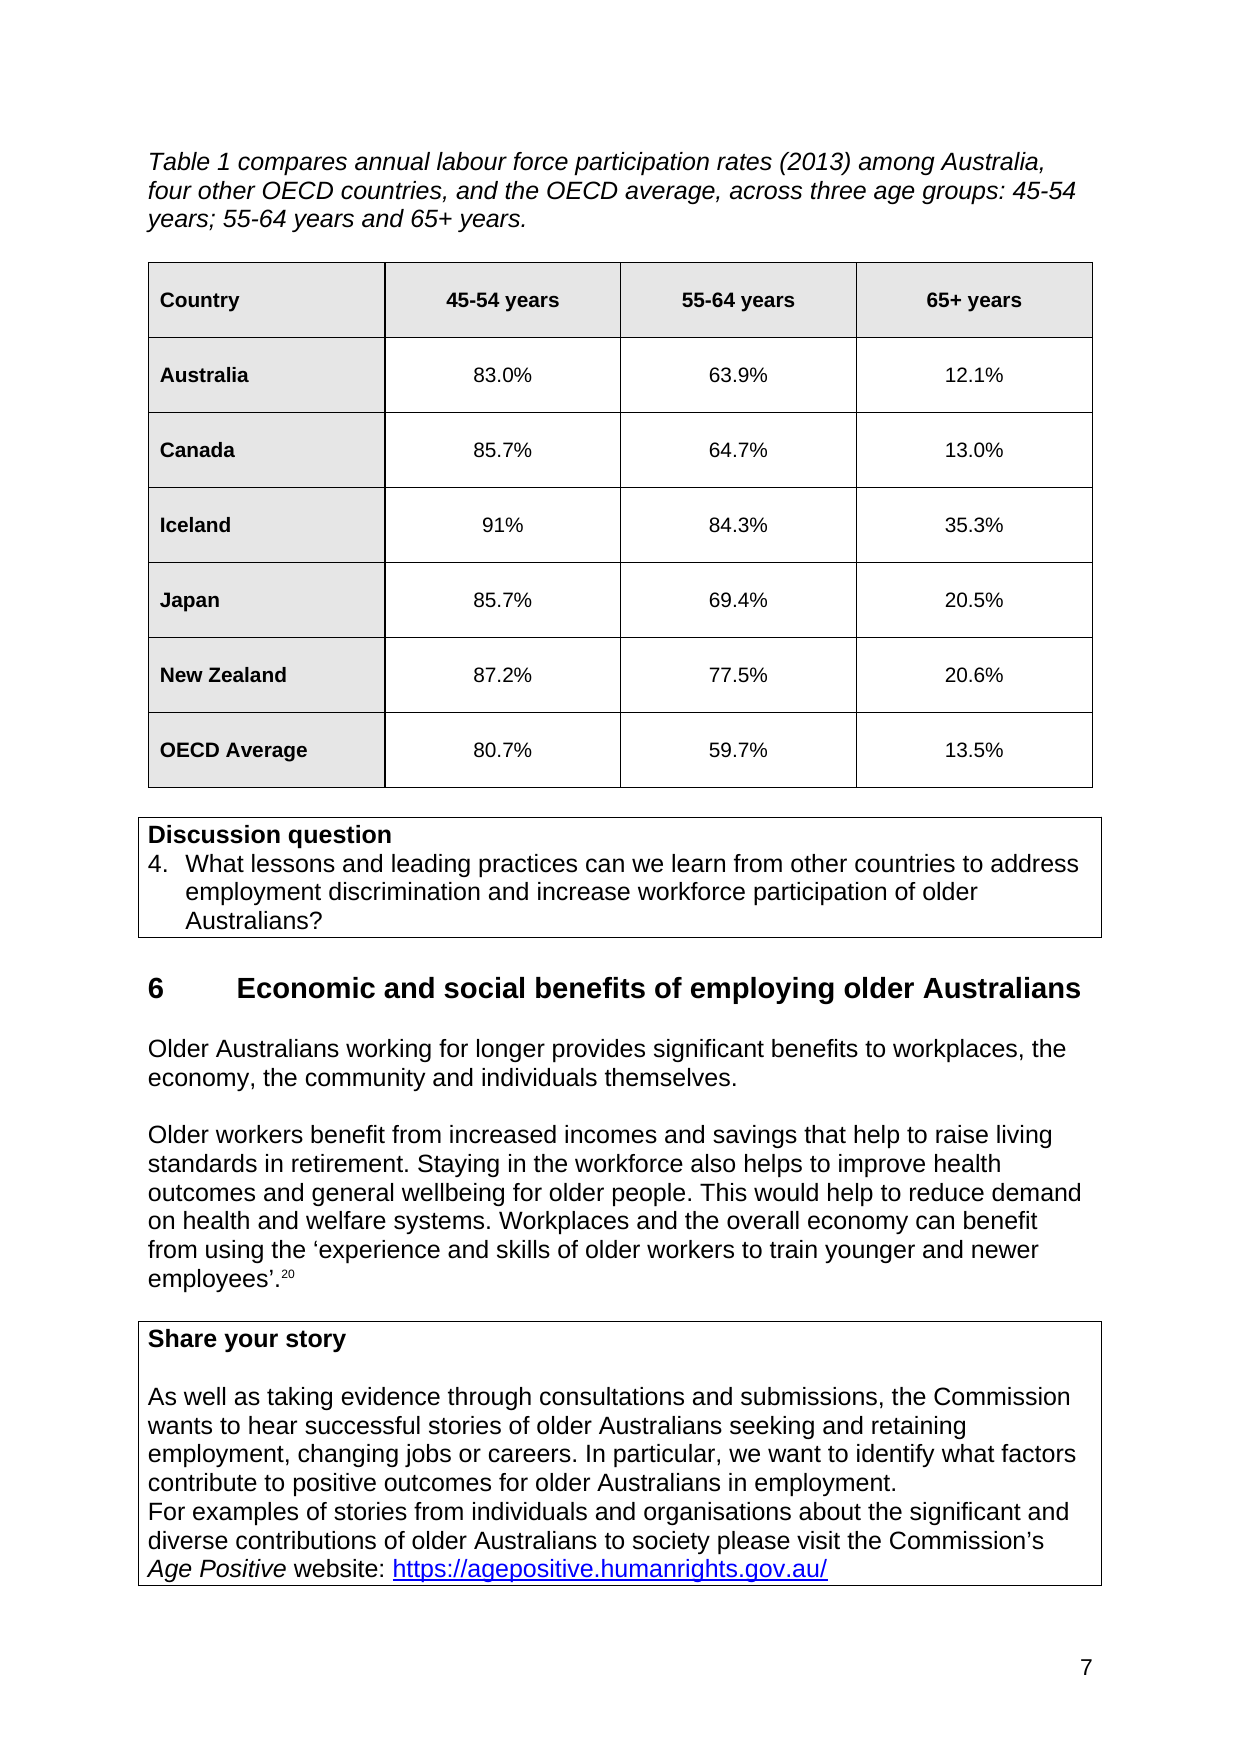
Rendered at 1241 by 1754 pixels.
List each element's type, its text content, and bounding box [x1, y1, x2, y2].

list What lessons and leading practices can we learn from other countries to address employment discrimination and increase workforce participation of older Australians? [139, 845, 1101, 937]
table_cell 35.3% [857, 488, 1092, 562]
table_cell 77.5% [621, 638, 856, 712]
text Discussion question [139, 818, 1101, 845]
text For examples of stories from individuals and organisations about the significant and diverse contributions of older Australians to society please visit the Commission’s Age Positive website: https://agepositive.humanrights.gov.au/ [139, 1494, 1101, 1585]
table_cell OECD Average [149, 713, 384, 787]
table_cell 59.7% [621, 713, 856, 787]
table_cell 80.7% [386, 713, 620, 787]
text Table 1 compares annual labour force participation rates (2013) among Australia, four other OECD countries, and the OECD average, across three age groups: 45-54 years; 55-64 years and 65+ years. [148, 147, 1092, 233]
table_cell 12.1% [857, 338, 1092, 412]
table_cell 87.2% [386, 638, 620, 712]
table_cell 20.5% [857, 563, 1092, 637]
table_cell 13.5% [857, 713, 1092, 787]
table_cell 84.3% [621, 488, 856, 562]
list Economic and social benefits of employing older Australians [148, 971, 1092, 1005]
table_cell 63.9% [621, 338, 856, 412]
table_cell 64.7% [621, 413, 856, 487]
table_header 55-64 years [621, 263, 856, 337]
table_cell Japan [149, 563, 384, 637]
table_cell 85.7% [386, 563, 620, 637]
text Older Australians working for longer provides significant benefits to workplaces, the economy, the community and individuals themselves. [148, 1034, 1092, 1091]
text Older workers benefit from increased incomes and savings that help to raise living standards in retirement. Staying in the workforce also helps to improve health outcomes and general wellbeing for older people. This would help to reduce demand on health and welfare systems. Workplaces and the overall economy can benefit from using the ‘experience and skills of older workers to train younger and newer employees’. [148, 1120, 1092, 1292]
text Share your story [139, 1322, 1101, 1353]
table_header Country [149, 263, 384, 337]
table_header 45-54 years [386, 263, 620, 337]
text As well as taking evidence through consultations and submissions, the Commission wants to hear successful stories of older Australians seeking and retaining employment, changing jobs or careers. In particular, we want to identify what factors contribute to positive outcomes for older Australians in employment. [148, 1382, 1092, 1494]
table_cell 13.0% [857, 413, 1092, 487]
table_cell 91% [386, 488, 620, 562]
table_cell Canada [149, 413, 384, 487]
table_cell Iceland [149, 488, 384, 562]
table_cell 20.6% [857, 638, 1092, 712]
table_cell New Zealand [149, 638, 384, 712]
table_cell Australia [149, 338, 384, 412]
table_header 65+ years [857, 263, 1092, 337]
table_cell 85.7% [386, 413, 620, 487]
table_cell 83.0% [386, 338, 620, 412]
table_cell 69.4% [621, 563, 856, 637]
